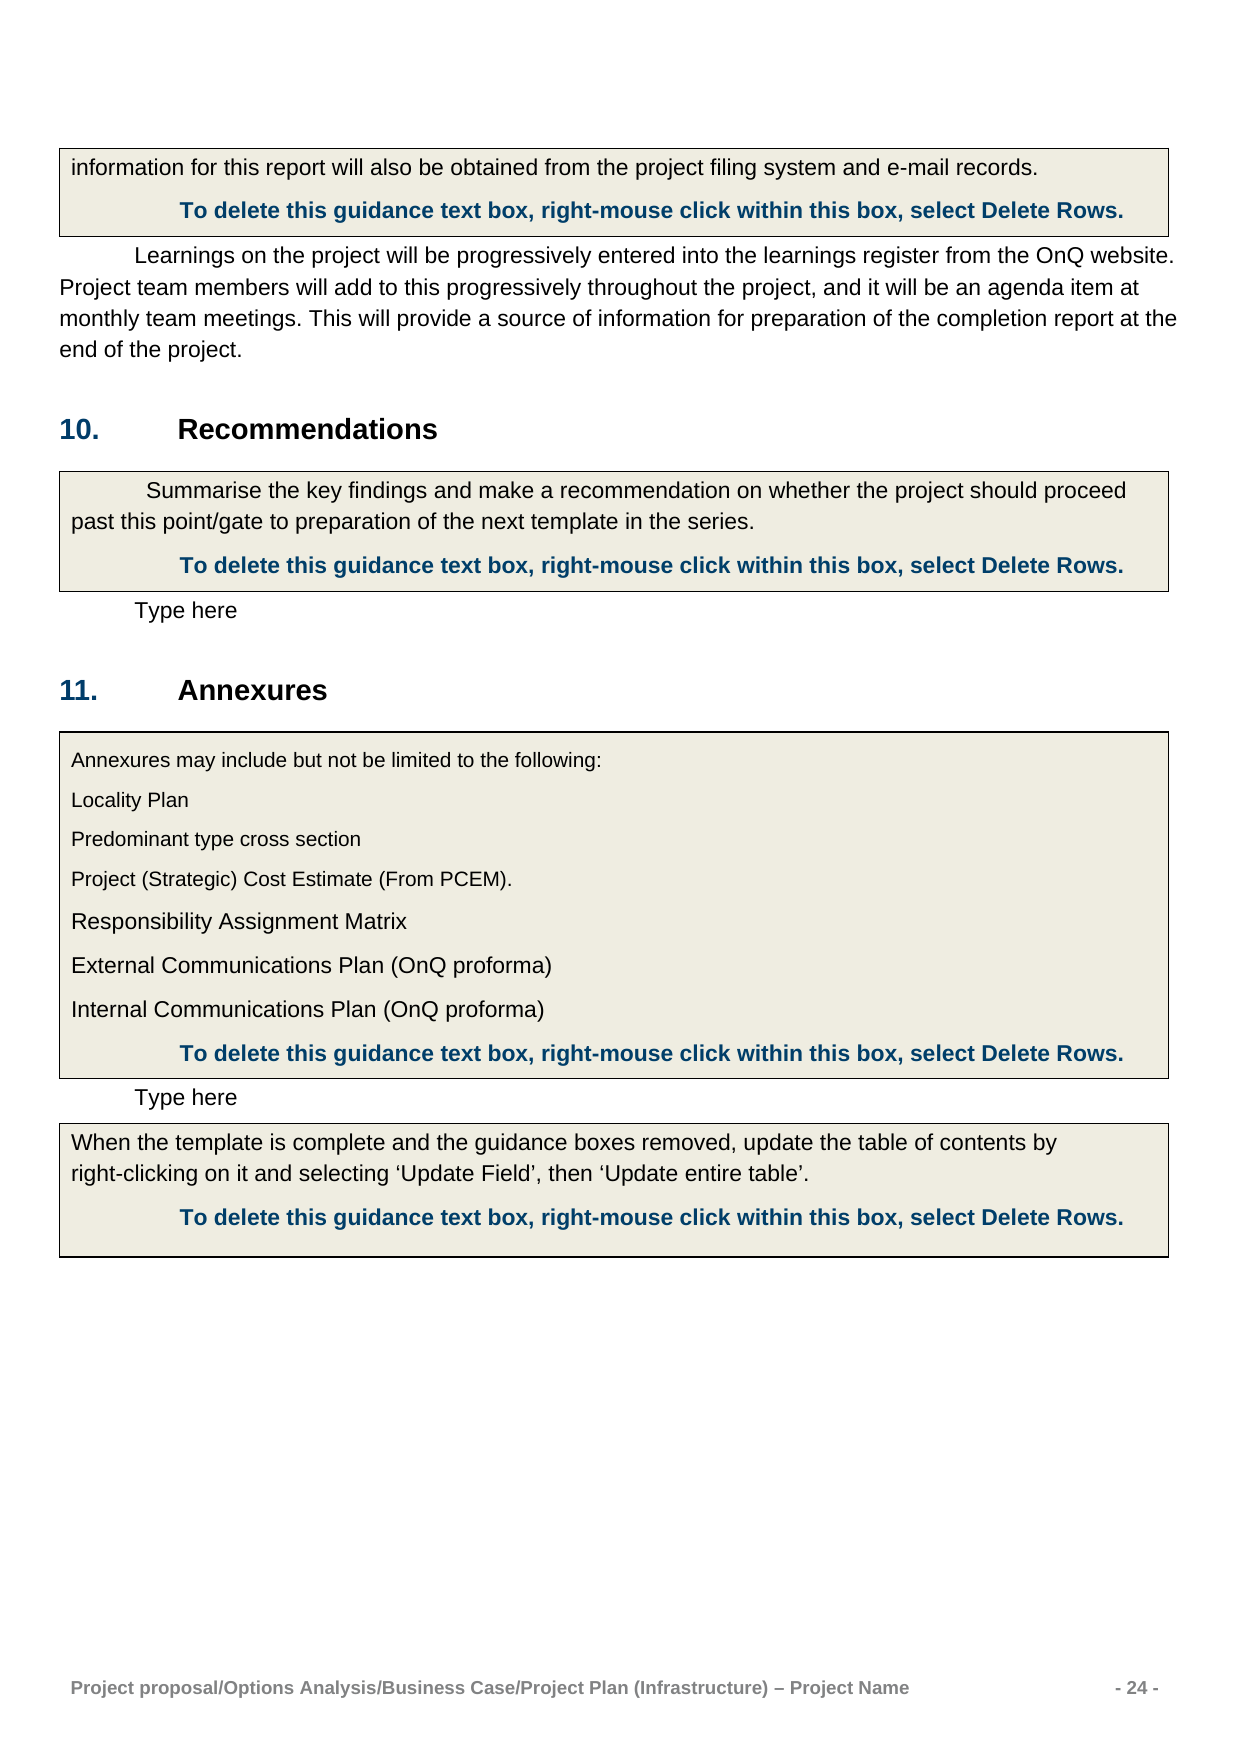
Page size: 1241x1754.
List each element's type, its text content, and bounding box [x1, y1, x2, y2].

subtitle Recommendations [59, 412, 1181, 446]
table_header Summarise the key findings and make a recommendation on whether the project should proceed past this point/gate to preparation of the next template in the series. To delete this guidance text box, right-mouse click within this box, select Delete Rows. [60, 472, 1168, 591]
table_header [60, 149, 1168, 236]
table_header When the template is complete and the guidance boxes removed, update the table of contents by right-clicking on it and selecting ‘Update Field’, then ‘Update entire table’. To delete this guidance text box, right-mouse click within this box, select Delete Rows. [60, 1124, 1168, 1256]
subtitle Annexures [59, 673, 1181, 706]
text Type here [59, 592, 1181, 623]
text Type here [59, 1079, 1181, 1111]
text Learnings on the project will be progressively entered into the learnings register from the OnQ website. Project team members will add to this progressively throughout the project, and it will be an agenda item at monthly team meetings. This will provide a source of information for preparation of the completion report at the end of the project. [59, 237, 1181, 362]
table_header Annexures may include but not be limited to the following: Locality Plan Predominant type cross section Project (Strategic) Cost Estimate (From PCEM). Responsibility Assignment Matrix External Communications Plan (OnQ proforma) Internal Communications Plan (OnQ proforma) To delete this guidance text box, right-mouse click within this box, select Delete Rows. [60, 733, 1168, 1078]
